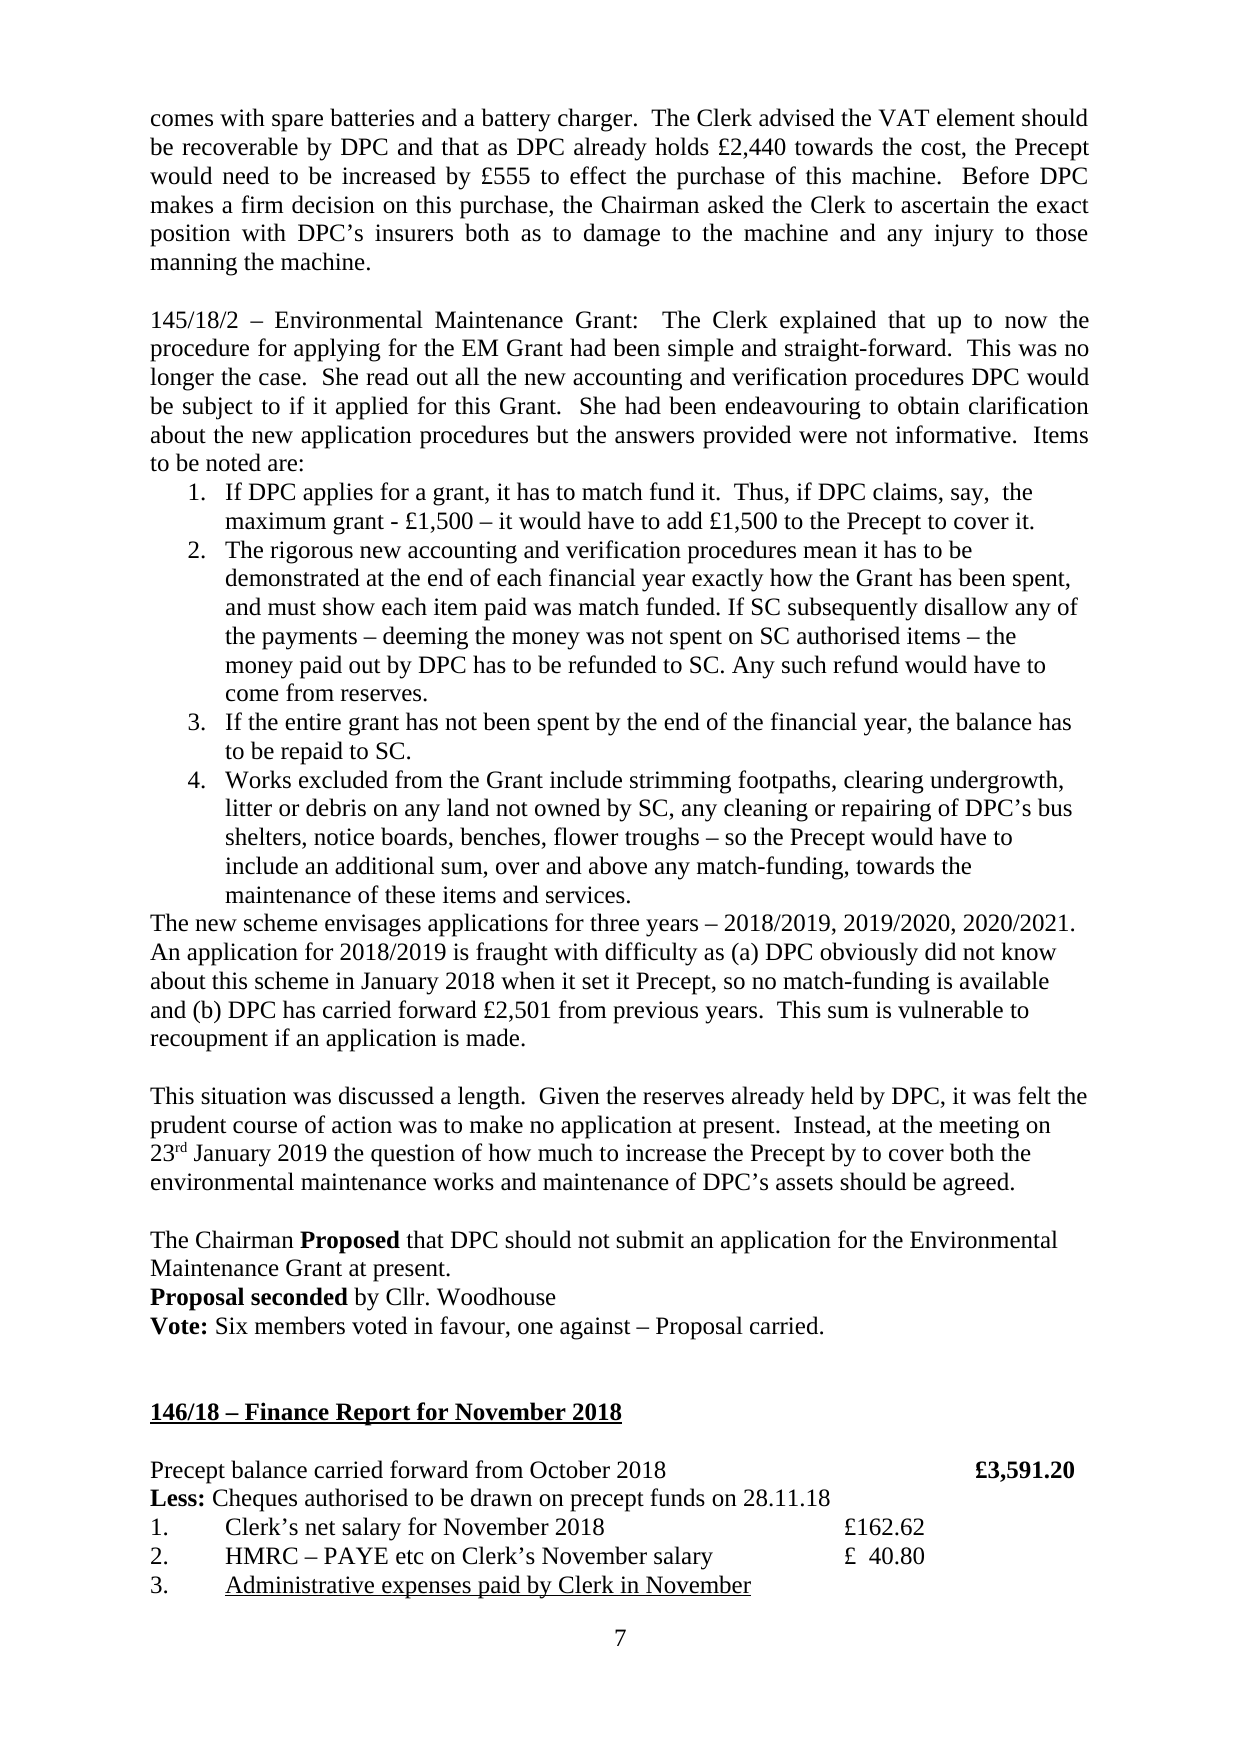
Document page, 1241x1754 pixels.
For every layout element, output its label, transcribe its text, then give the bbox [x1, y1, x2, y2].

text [150, 103, 1090, 276]
text The new scheme envisages applications for three years – 2018/2019, 2019/2020, 2020/2021. [150, 908, 1090, 937]
text 146/18 – Finance Report for November 2018 [150, 1397, 1090, 1426]
text This situation was discussed a length. Given the reserves already held by DPC, it was felt the prudent course of action was to make no application at present. Instead, at the meeting on 23rd January 2019 the question of how much to increase the Precept by to cover both the environmental maintenance works and maintenance of DPC’s assets should be agreed. [150, 1081, 1090, 1196]
list If the entire grant has not been spent by the end of the financial year, the balance has to be repaid to SC. [187, 707, 1090, 765]
list Works excluded from the Grant include strimming footpaths, clearing undergrowth, litter or debris on any land not owned by SC, any cleaning or repairing of DPC’s bus shelters, notice boards, benches, flower troughs – so the Precept would have to include an additional sum, over and above any match-funding, towards the maintenance of these items and services. [187, 765, 1090, 908]
text An application for 2018/2019 is fraught with difficulty as (a) DPC obviously did not know about this scheme in January 2018 when it set it Precept, so no match-funding is available and (b) DPC has carried forward £2,501 from previous years. This sum is vulnerable to recoupment if an application is made. [150, 937, 1090, 1052]
text 145/18/2 – Environmental Maintenance Grant: The Clerk explained that up to now the procedure for applying for the EM Grant had been simple and straight-forward. This was no longer the case. She read out all the new accounting and verification procedures DPC would be subject to if it applied for this Grant. She had been endeavouring to obtain clarification about the new application procedures but the answers provided were not informative. Items to be noted are: [150, 305, 1090, 477]
text The Chairman Proposed that DPC should not submit an application for the Environmental Maintenance Grant at present. [150, 1225, 1090, 1282]
list Clerk’s net salary for November 2018 £162.62 [150, 1512, 1090, 1541]
list If DPC applies for a grant, it has to match fund it. Thus, if DPC claims, say, the maximum grant - £1,500 – it would have to add £1,500 to the Precept to cover it. [187, 477, 1090, 535]
text Vote: Six members voted in favour, one against – Proposal carried. [150, 1311, 1090, 1340]
text Proposal seconded by Cllr. Woodhouse [150, 1282, 1090, 1311]
list The rigorous new accounting and verification procedures mean it has to be demonstrated at the end of each financial year exactly how the Grant has been spent, and must show each item paid was match funded. If SC subsequently disallow any of the payments – deeming the money was not spent on SC authorised items – the money paid out by DPC has to be refunded to SC. Any such refund would have to come from reserves. [187, 535, 1090, 707]
text Precept balance carried forward from October 2018 £3,591.20 [150, 1455, 1090, 1483]
list HMRC – PAYE etc on Clerk’s November salary £ 40.80 [150, 1541, 1090, 1570]
list Administrative expenses paid by Clerk in November [150, 1570, 1090, 1598]
text Less: Cheques authorised to be drawn on precept funds on 28.11.18 [150, 1483, 1090, 1512]
